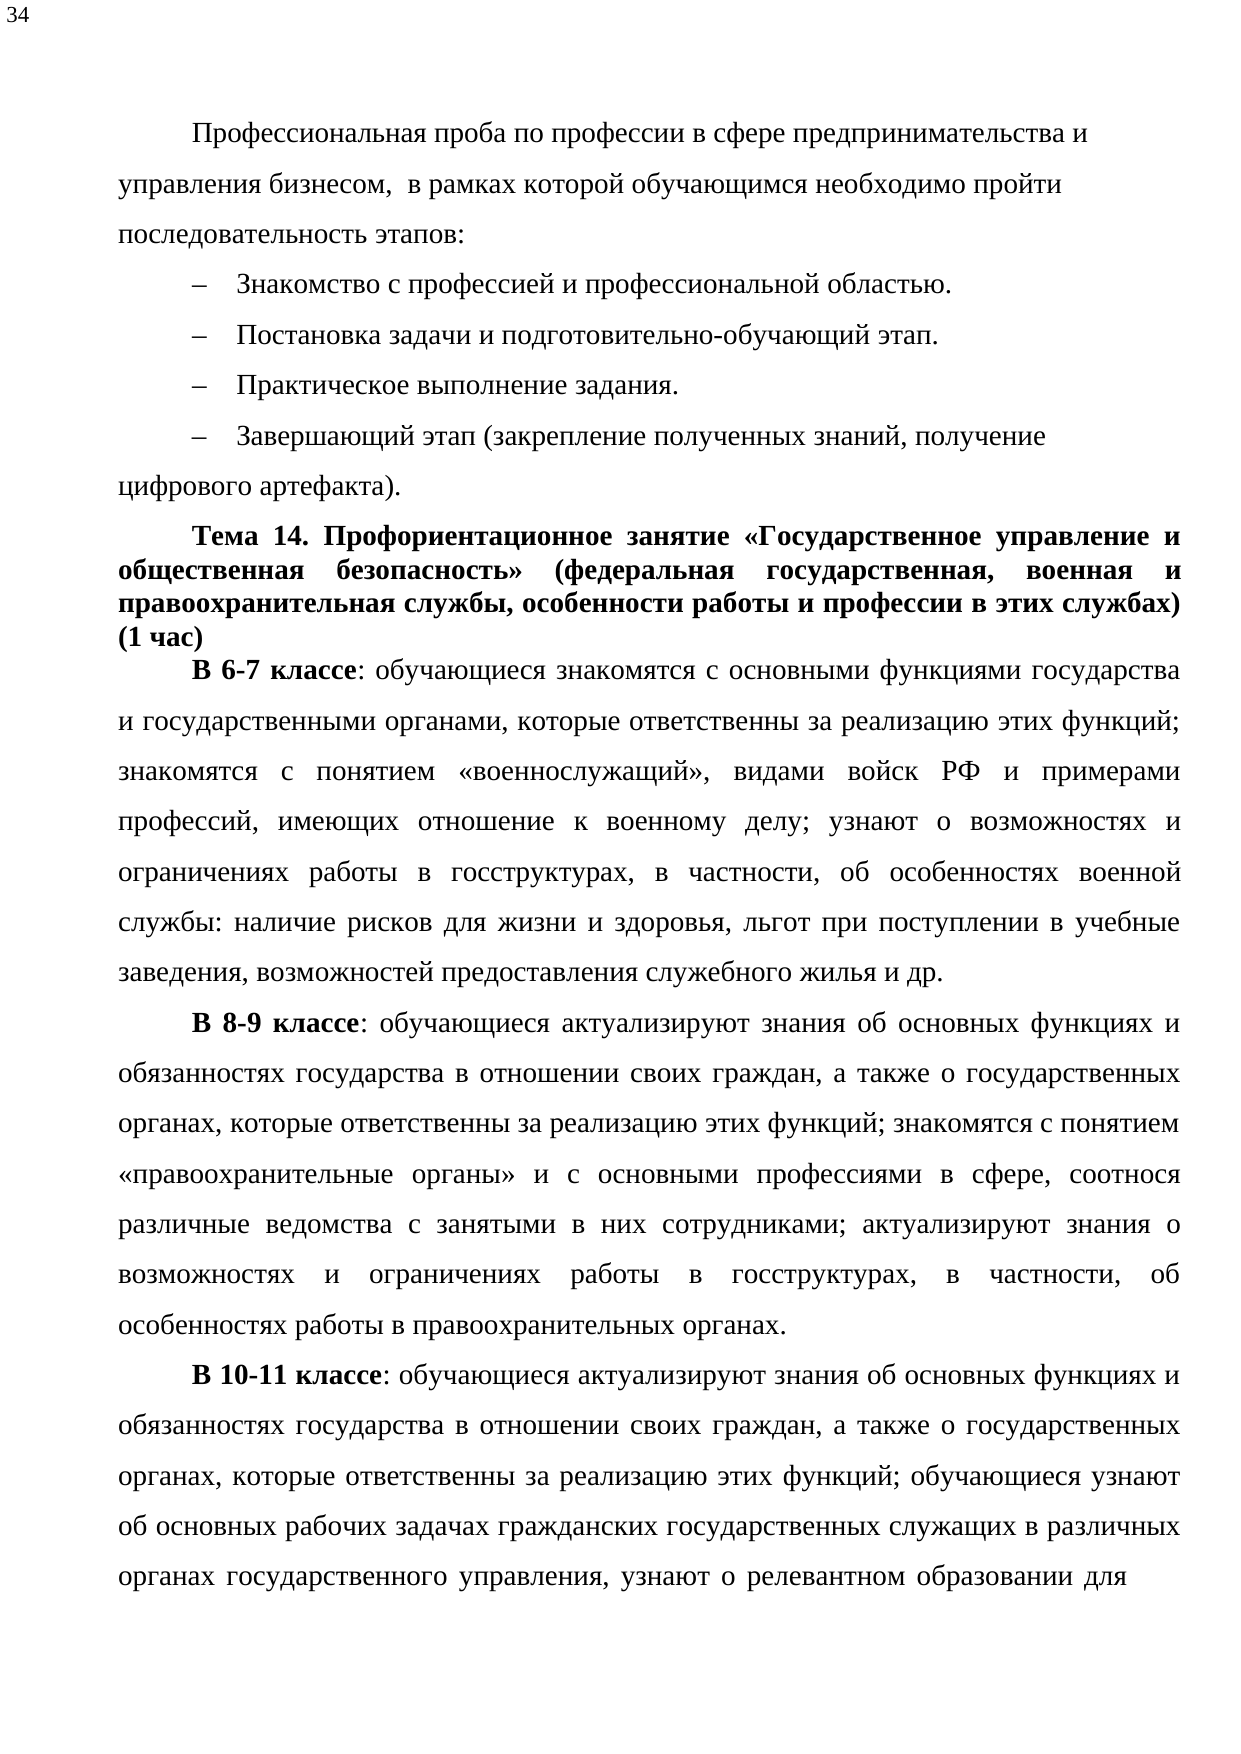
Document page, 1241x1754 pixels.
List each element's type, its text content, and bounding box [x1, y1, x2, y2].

list Практическое выполнение задания. [192, 367, 1192, 401]
list Завершающий этап (закрепление полученных знаний, получение цифрового артефакта). [118, 418, 1181, 502]
text Тема 14. Профориентационное занятие «Государственное управление и общественная безопасность» (федеральная государственная, военная и правоохранительная службы, особенности работы и профессии в этих службах) (1 час) [118, 518, 1181, 652]
list Постановка задачи и подготовительно-обучающий этап. [192, 317, 1192, 351]
text «правоохранительные органы» и с основными профессиями в сфере, соотнося различные ведомства с занятыми в них сотрудниками; актуализируют знания о возможностях и ограничениях работы в госструктурах, в частности, об особенностях работы в правоохранительных органах. [118, 1156, 1181, 1340]
text В 8-9 классе: обучающиеся актуализируют знания об основных функциях и обязанностях государства в отношении своих граждан, а также о государственных органах, которые ответственны за реализацию этих функций; знакомятся с понятием [118, 1005, 1181, 1139]
text В 10-11 классе: обучающиеся актуализируют знания об основных функциях и обязанностях государства в отношении своих граждан, а также о государственных органах, которые ответственны за реализацию этих функций; обучающиеся узнают об основных рабочих задачах гражданских государственных служащих в различных органах государственного управления, узнают о релевантном образовании для [118, 1357, 1181, 1592]
list Знакомство с профессией и профессиональной областью. [192, 267, 1192, 300]
text В 6-7 классе: обучающиеся знакомятся с основными функциями государства и государственными органами, которые ответственны за реализацию этих функций; знакомятся с понятием «военнослужащий», видами войск РФ и примерами профессий, имеющих отношение к военному делу; узнают о возможностях и ограничениях работы в госструктурах, в частности, об особенностях военной службы: наличие рисков для жизни и здоровья, льгот при поступлении в учебные заведения, возможностей предоставления служебного жилья и др. [118, 652, 1181, 988]
text Профессиональная проба по профессии в сфере предпринимательства и управления бизнесом, в рамках которой обучающимся необходимо пройти последовательность этапов: [118, 115, 1181, 250]
